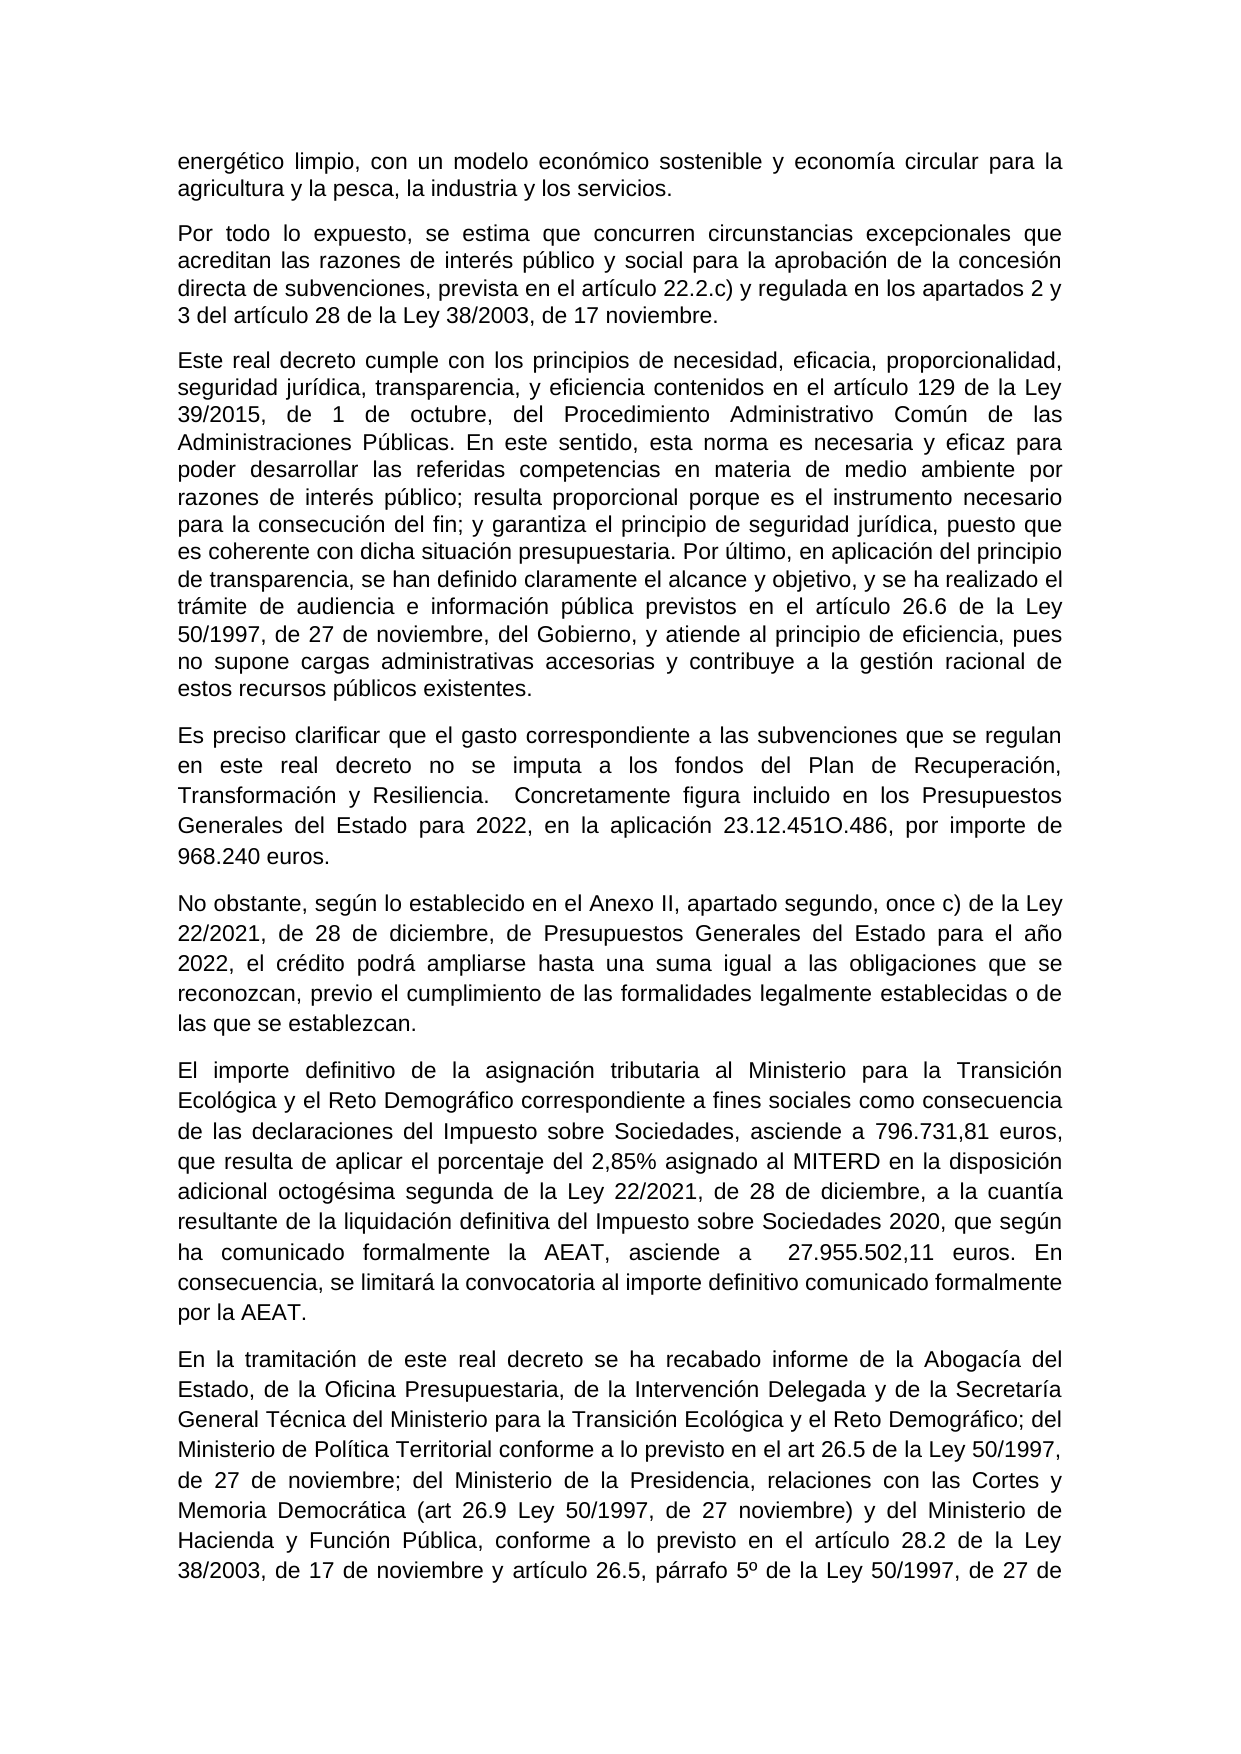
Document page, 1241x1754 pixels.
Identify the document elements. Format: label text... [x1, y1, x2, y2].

text Este real decreto cumple con los principios de necesidad, eficacia, proporcionalidad, seguridad jurídica, transparencia, y eficiencia contenidos en el artículo 129 de la Ley 39/2015, de 1 de octubre, del Procedimiento Administrativo Común de las Administraciones Públicas. En este sentido, esta norma es necesaria y eficaz para poder desarrollar las referidas competencias en materia de medio ambiente por razones de interés público; resulta proporcional porque es el instrumento necesario para la consecución del fin; y garantiza el principio de seguridad jurídica, puesto que es coherente con dicha situación presupuestaria. Por último, en aplicación del principio de transparencia, se han definido claramente el alcance y objetivo, y se ha realizado el trámite de audiencia e información pública previstos en el artículo 26.6 de la Ley 50/1997, de 27 de noviembre, del Gobierno, y atiende al principio de eficiencia, pues no supone cargas administrativas accesorias y contribuye a la gestión racional de estos recursos públicos existentes. [177, 347, 1063, 702]
text El importe definitivo de la asignación tributaria al Ministerio para la Transición Ecológica y el Reto Demográfico correspondiente a fines sociales como consecuencia de las declaraciones del Impuesto sobre Sociedades, asciende a 796.731,81 euros, que resulta de aplicar el porcentaje del 2,85% asignado al MITERD en la disposición adicional octogésima segunda de la Ley 22/2021, de 28 de diciembre, a la cuantía resultante de la liquidación definitiva del Impuesto sobre Sociedades 2020, que según ha comunicado formalmente la AEAT, asciende a 27.955.502,11 euros. En consecuencia, se limitará la convocatoria al importe definitivo comunicado formalmente por la AEAT. [177, 1057, 1063, 1325]
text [177, 148, 1063, 202]
text No obstante, según lo establecido en el Anexo II, apartado segundo, once c) de la Ley 22/2021, de 28 de diciembre, de Presupuestos Generales del Estado para el año 2022, el crédito podrá ampliarse hasta una suma igual a las obligaciones que se reconozcan, previo el cumplimiento de las formalidades legalmente establecidas o de las que se establezcan. [177, 889, 1063, 1037]
text Por todo lo expuesto, se estima que concurren circunstancias excepcionales que acreditan las razones de interés público y social para la aprobación de la concesión directa de subvenciones, prevista en el artículo 22.2.c) y regulada en los apartados 2 y 3 del artículo 28 de la Ley 38/2003, de 17 noviembre. [177, 219, 1063, 329]
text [177, 1346, 1063, 1584]
text Es preciso clarificar que el gasto correspondiente a las subvenciones que se regulan en este real decreto no se imputa a los fondos del Plan de Recuperación, Transformación y Resiliencia. Concretamente figura incluido en los Presupuestos Generales del Estado para 2022, en la aplicación 23.12.451O.486, por importe de 968.240 euros. [177, 722, 1063, 869]
